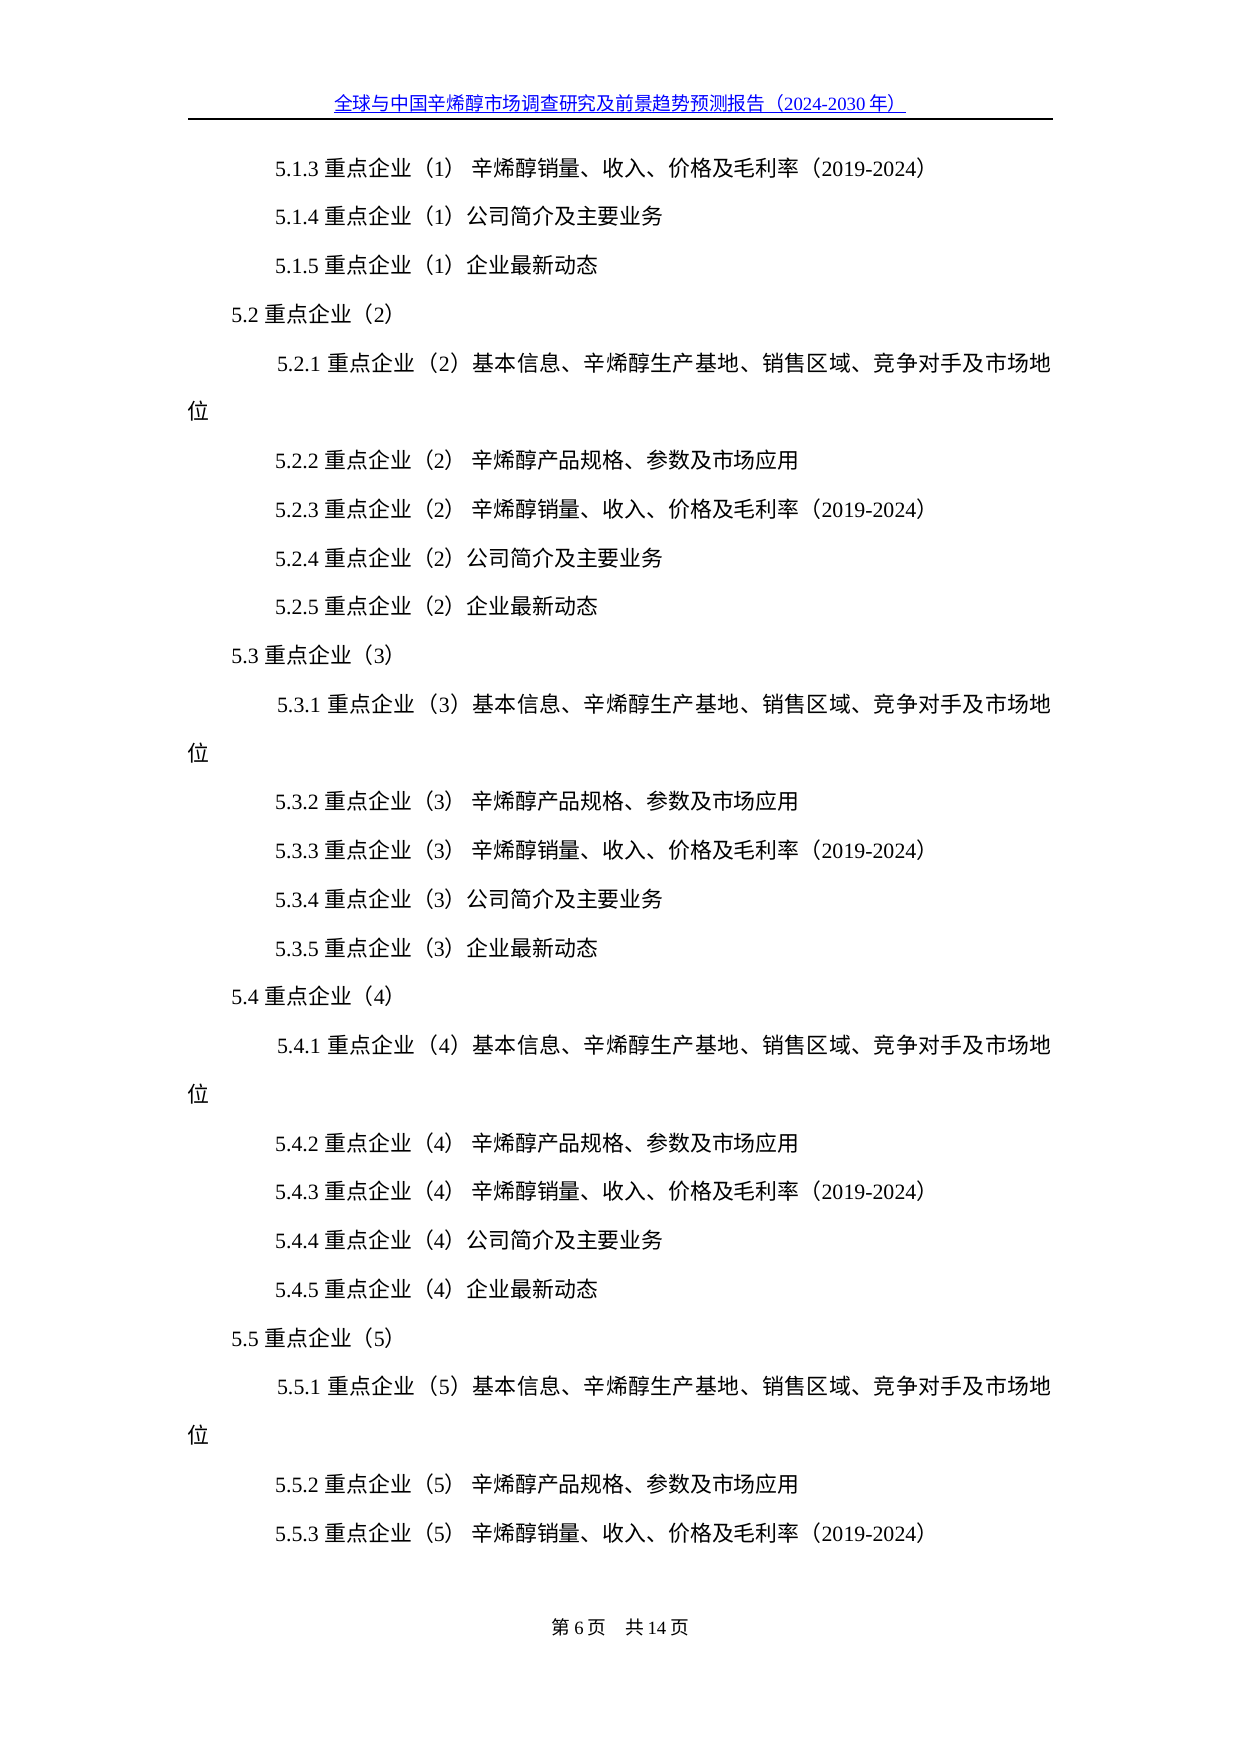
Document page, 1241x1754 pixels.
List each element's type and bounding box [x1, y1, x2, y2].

text [187, 150, 1053, 1548]
